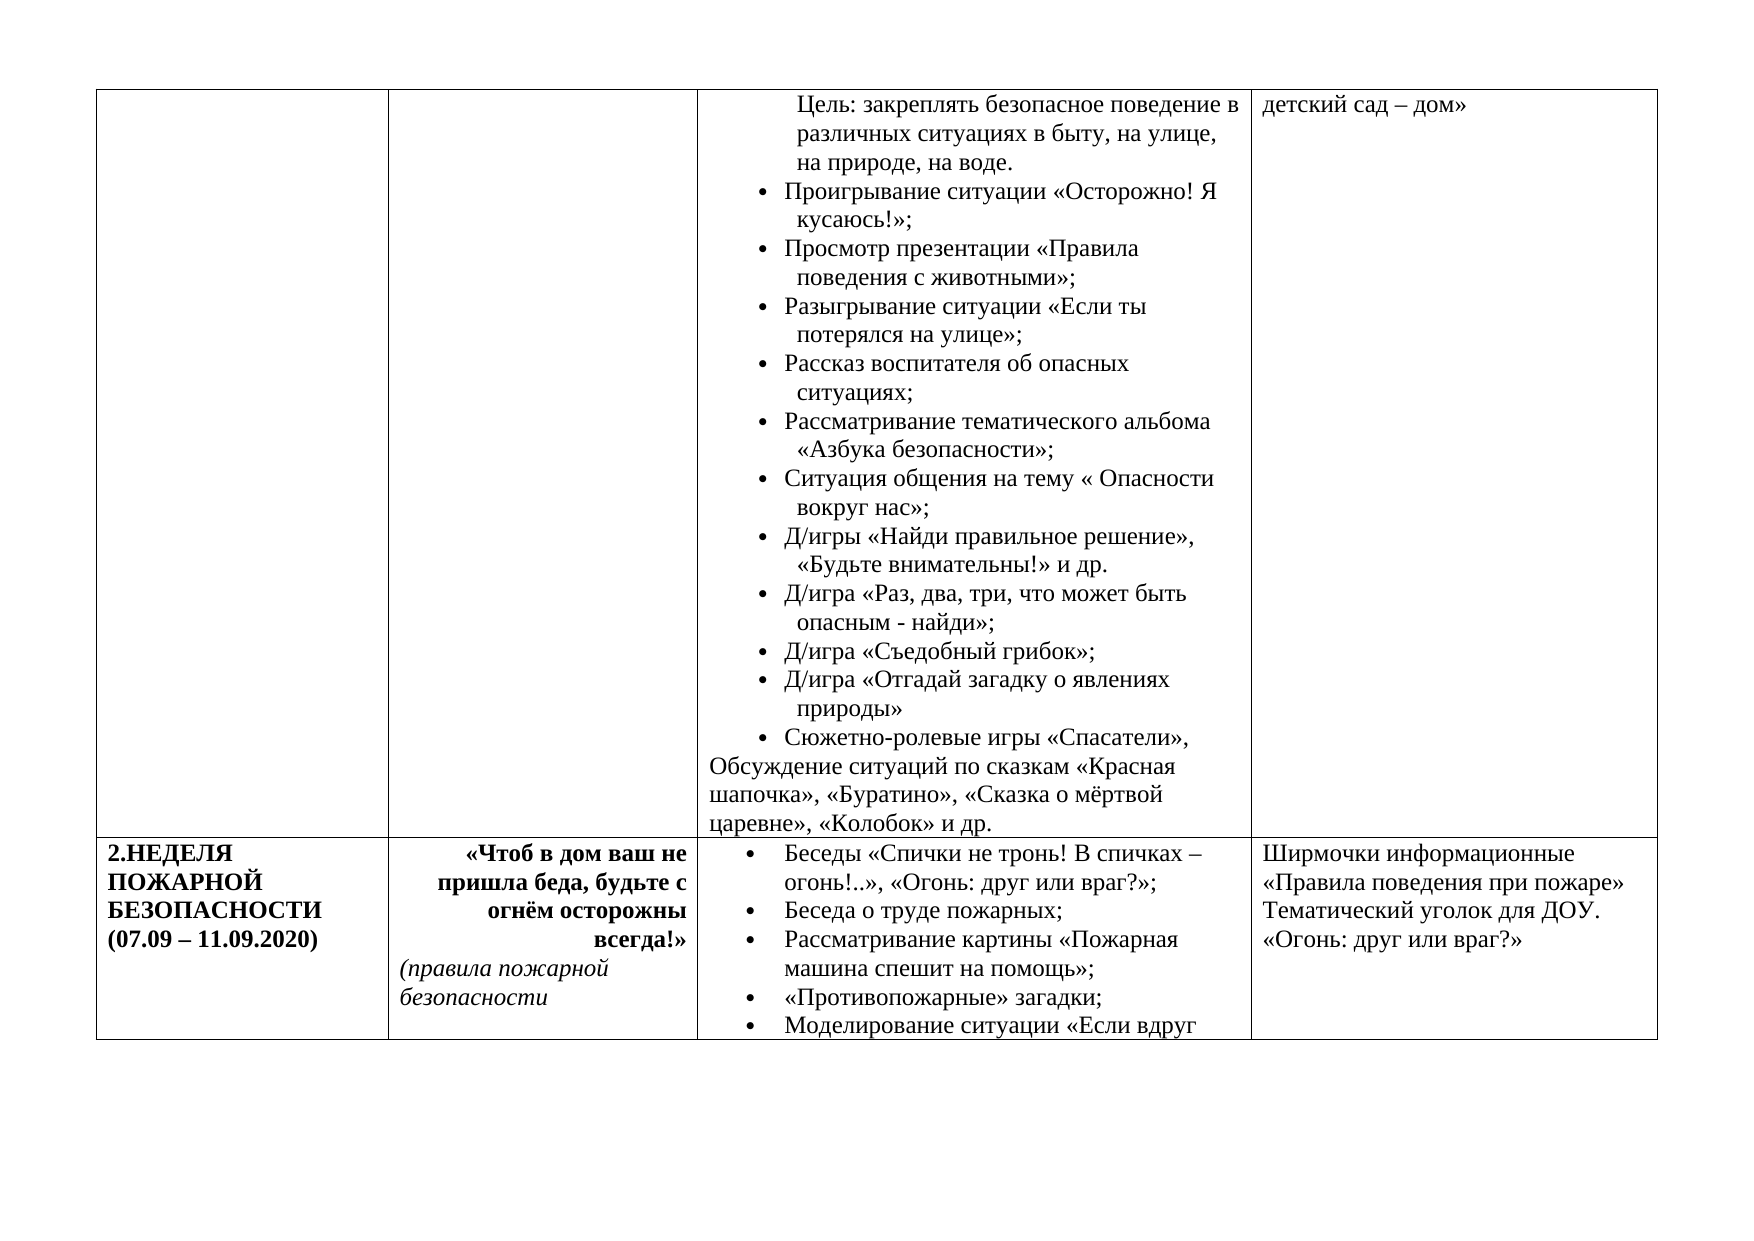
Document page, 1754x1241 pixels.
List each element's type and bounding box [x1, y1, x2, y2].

table_cell [97, 838, 388, 1039]
table_cell [698, 90, 1251, 837]
table_cell [1252, 838, 1657, 1039]
table_cell [698, 838, 1251, 1039]
table_cell [1252, 90, 1657, 837]
table_cell [389, 90, 697, 837]
table_cell [389, 838, 697, 1039]
table_cell [97, 90, 388, 837]
